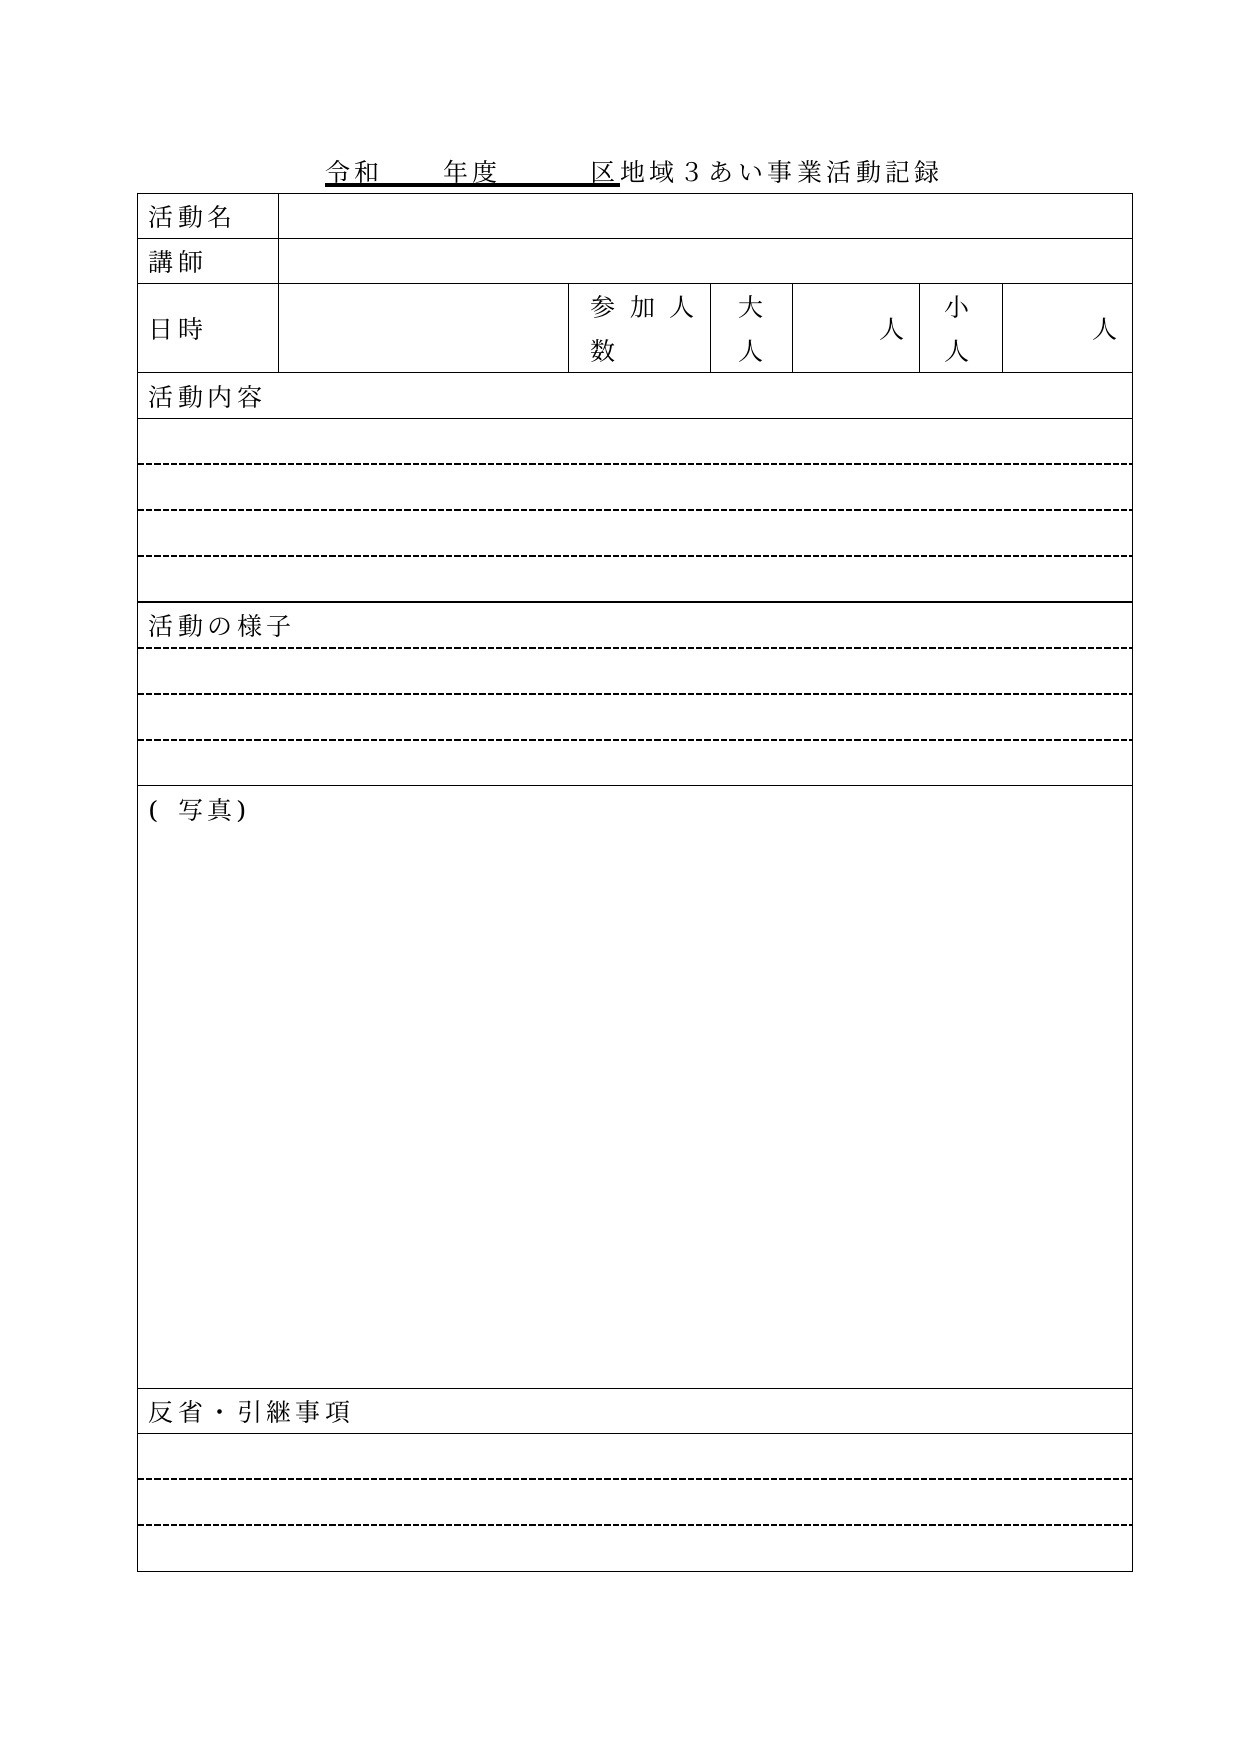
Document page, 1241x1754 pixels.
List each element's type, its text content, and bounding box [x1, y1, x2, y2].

table_cell [138, 509, 1132, 555]
table_header [279, 194, 1132, 238]
table_cell 参加人数 [569, 284, 710, 372]
table_header 活動名 [138, 194, 278, 238]
table_cell 講師 [138, 239, 278, 283]
table_cell 活動の様子 [138, 603, 1132, 647]
table_cell 人 [793, 284, 919, 372]
table_cell [138, 419, 1132, 463]
table_cell [138, 1434, 1132, 1478]
table_cell [138, 693, 1132, 739]
table_cell 日時 [138, 284, 278, 372]
table_cell (写真) [138, 786, 1132, 1388]
table_cell 大人 [711, 284, 792, 372]
table_cell 反省・引継事項 [138, 1389, 1132, 1433]
table_cell [138, 739, 1132, 785]
table_cell [279, 239, 1132, 283]
text 令和 年度 区地域３あい事業活動記録 [148, 148, 1121, 192]
table_cell 活動内容 [138, 373, 1132, 417]
table_cell [138, 1524, 1132, 1571]
table_cell [138, 647, 1132, 693]
table_cell [138, 463, 1132, 509]
table_cell [138, 555, 1132, 601]
table_cell 人 [1003, 284, 1132, 372]
table_cell 小人 [920, 284, 1002, 372]
table_cell [279, 284, 568, 372]
table_cell [138, 1478, 1132, 1524]
